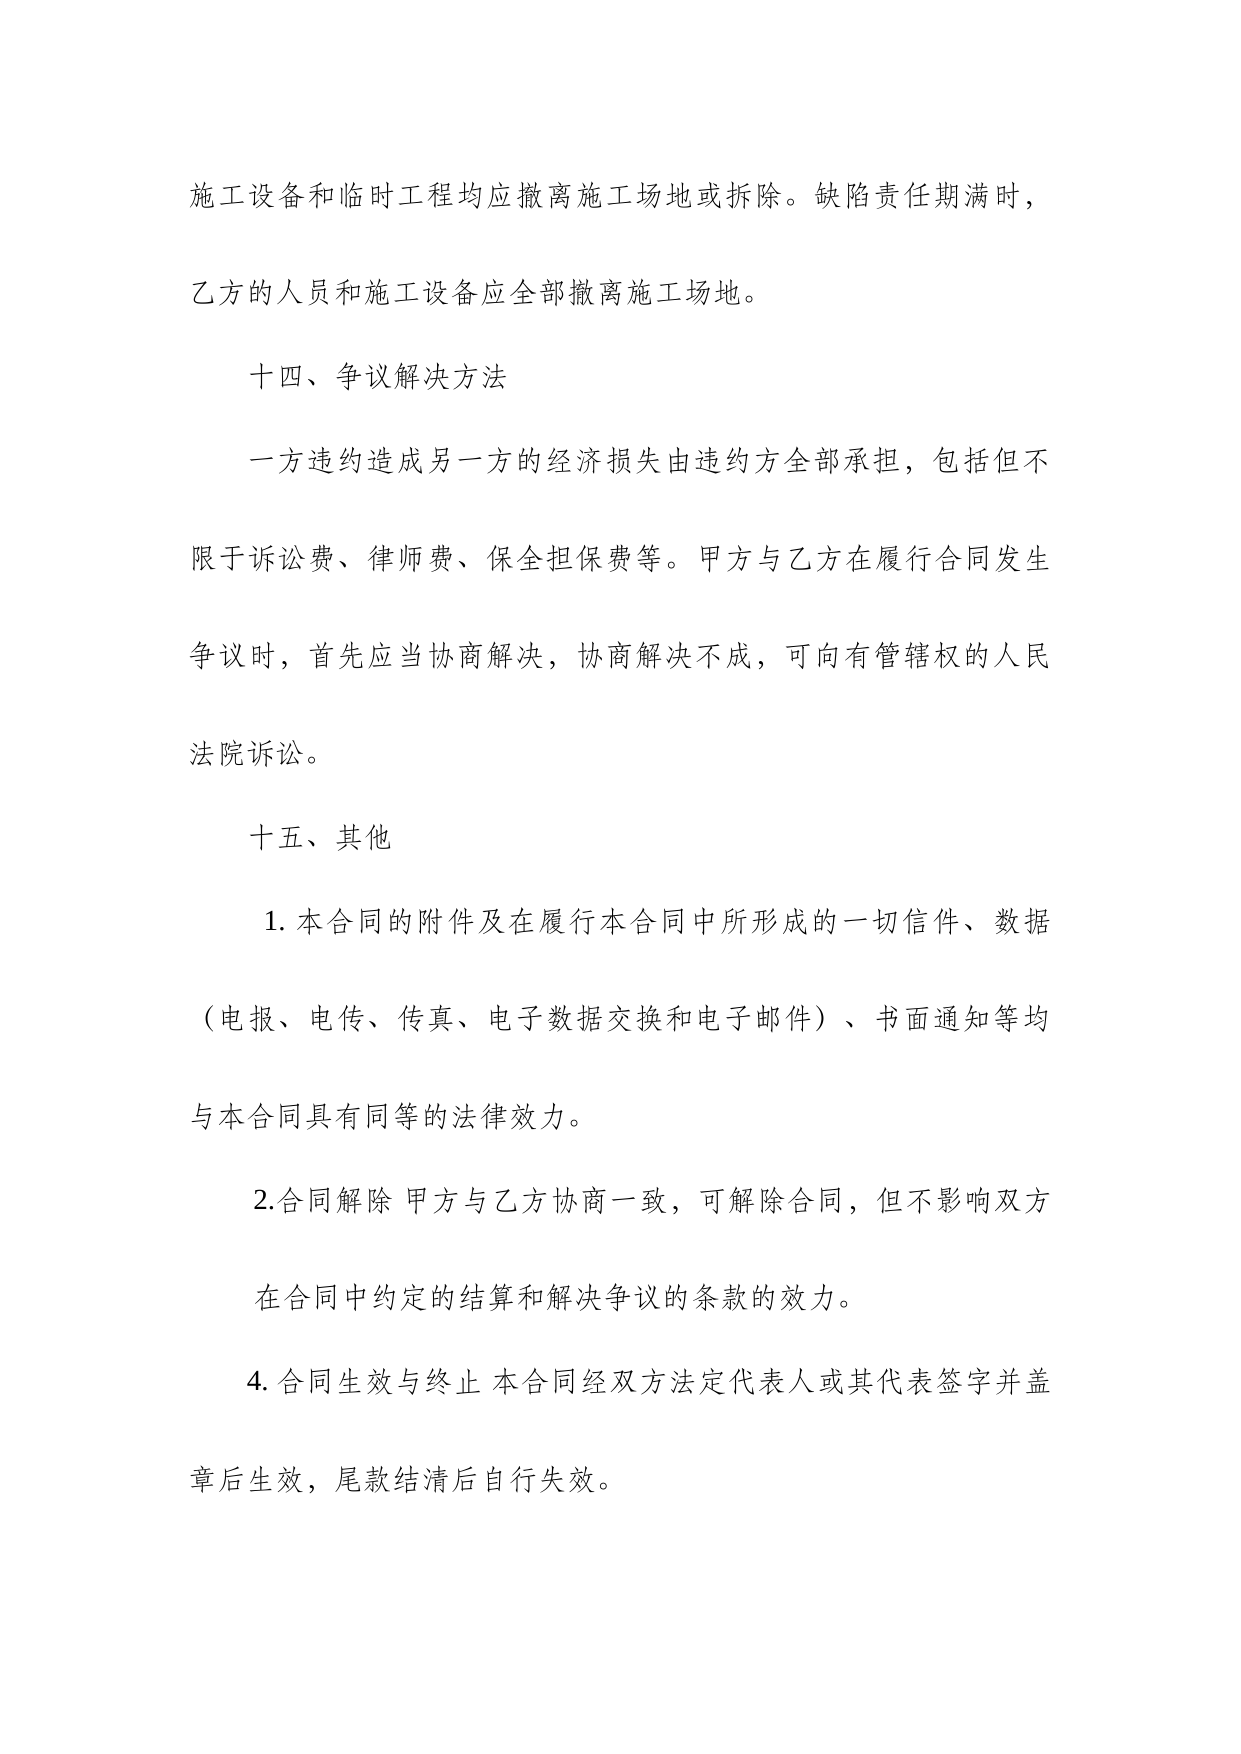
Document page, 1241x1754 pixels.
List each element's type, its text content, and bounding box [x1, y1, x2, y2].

text 一方违约造成另一方的经济损失由违约方全部承担，包括但不限于诉讼费、律师费、保全担保费等。甲方与乙方在履行合同发生争议时，首先应当协商解决，协商解决不成，可向有管辖权的人民法院诉讼。 [187, 427, 1053, 785]
list 合同生效与终止 本合同经双方法定代表人或其代表签字并盖章后生效，尾款结清后自行失效。 [187, 1348, 1053, 1511]
list 其他 [187, 804, 1053, 869]
text 十四、争议解决方法 [187, 343, 1053, 408]
list 2.合同解除 甲方与乙方协商一致，可解除合同，但不影响双方在合同中约定的结算和解决争议的条款的效力。 [253, 1167, 1053, 1329]
text 1. 本合同的附件及在履行本合同中所形成的一切信件、数据（电报、电传、传真、电子数据交换和电子邮件）、书面通知等均与本合同具有同等的法律效力。 [187, 888, 1053, 1148]
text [187, 162, 1053, 324]
